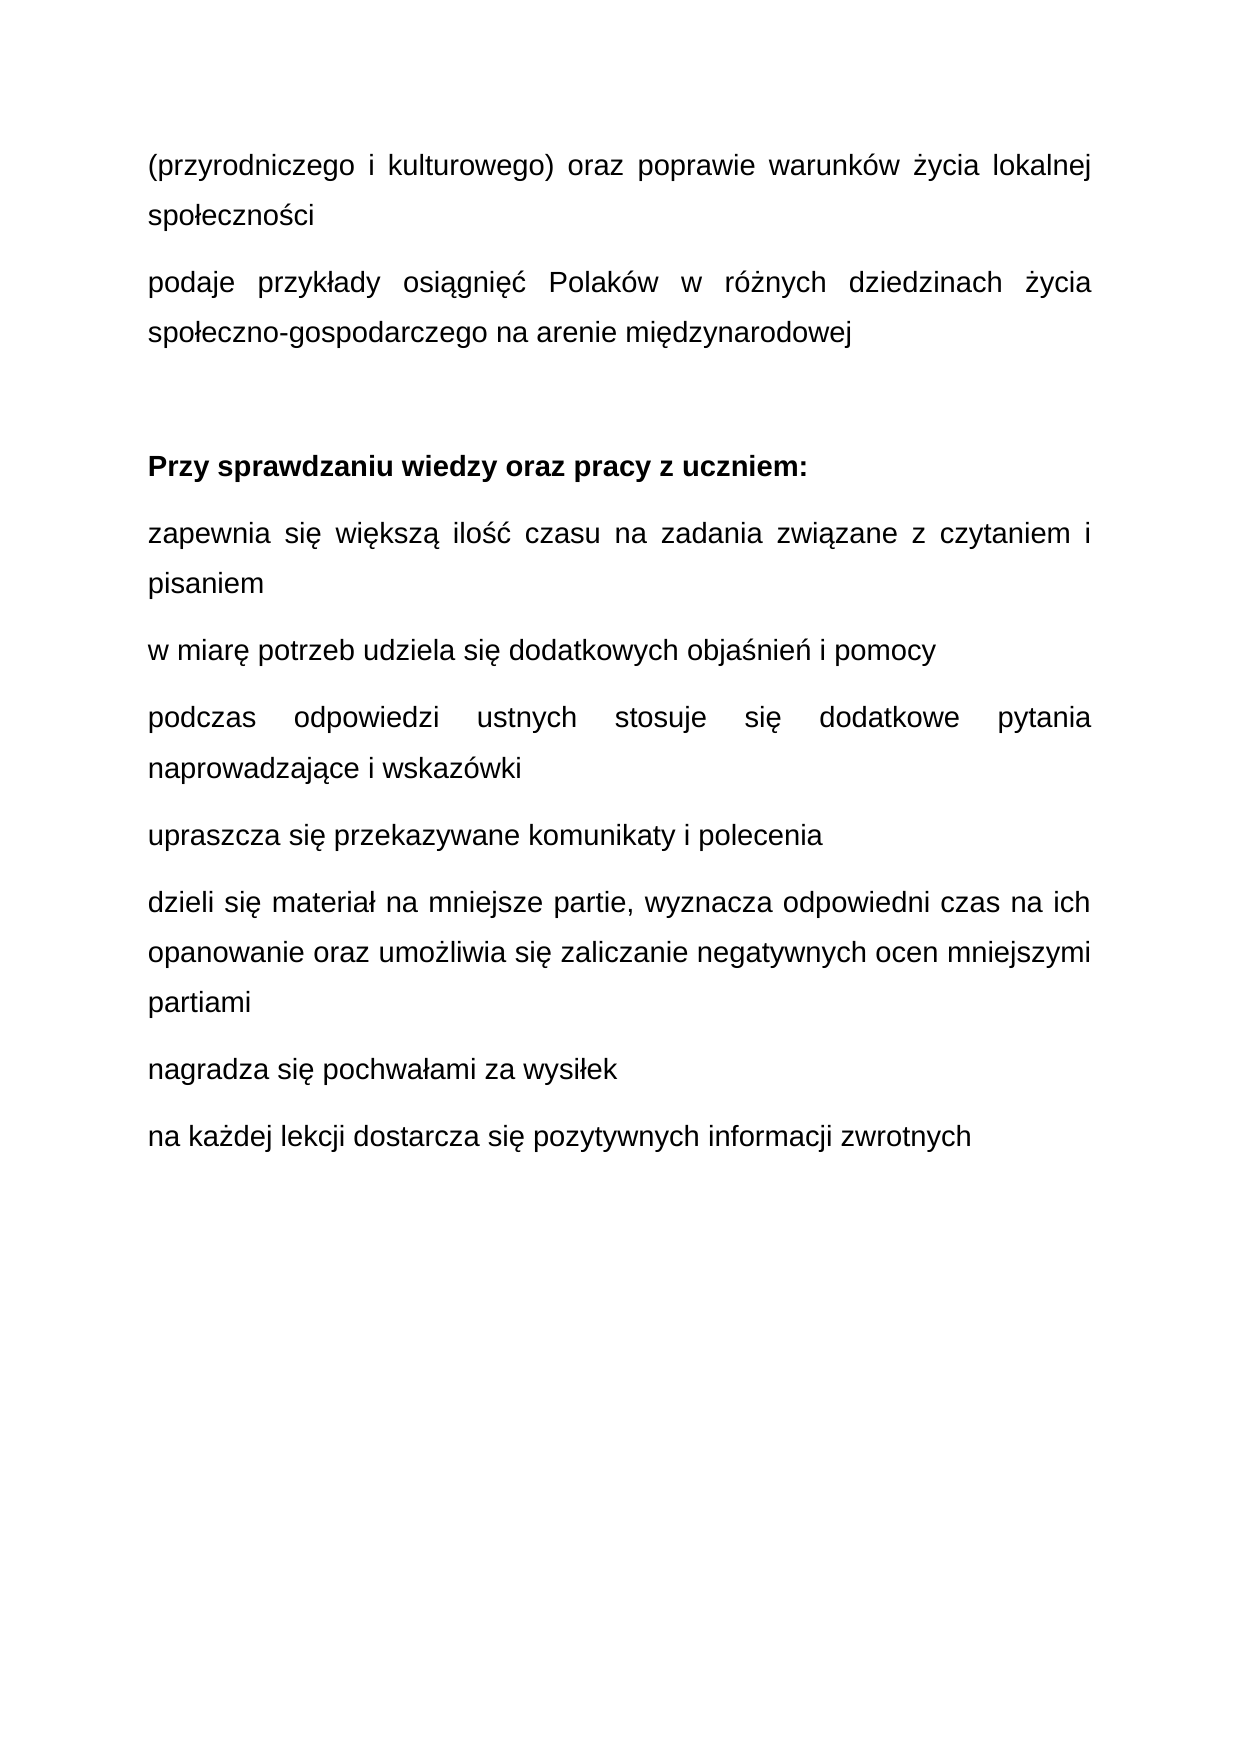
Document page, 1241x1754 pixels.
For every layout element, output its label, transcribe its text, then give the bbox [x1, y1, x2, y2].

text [148, 148, 1093, 231]
text zapewnia się większą ilość czasu na zadania związane z czytaniem i pisaniem [148, 516, 1093, 600]
text nagradza się pochwałami za wysiłek [148, 1052, 1093, 1086]
text na każdej lekcji dostarcza się pozytywnych informacji zwrotnych [148, 1119, 1093, 1153]
text upraszcza się przekazywane komunikaty i polecenia [148, 818, 1093, 851]
text podaje przykłady osiągnięć Polaków w różnych dziedzinach życia społeczno-gospodarczego na arenie międzynarodowej [148, 265, 1093, 349]
text podczas odpowiedzi ustnych stosuje się dodatkowe pytania naprowadzające i wskazówki [148, 700, 1093, 784]
text Przy sprawdzaniu wiedzy oraz pracy z uczniem: [148, 449, 1093, 483]
text dzieli się materiał na mniejsze partie, wyznacza odpowiedni czas na ich opanowanie oraz umożliwia się zaliczanie negatywnych ocen mniejszymi partiami [148, 885, 1093, 1019]
text w miarę potrzeb udziela się dodatkowych objaśnień i pomocy [148, 633, 1093, 667]
